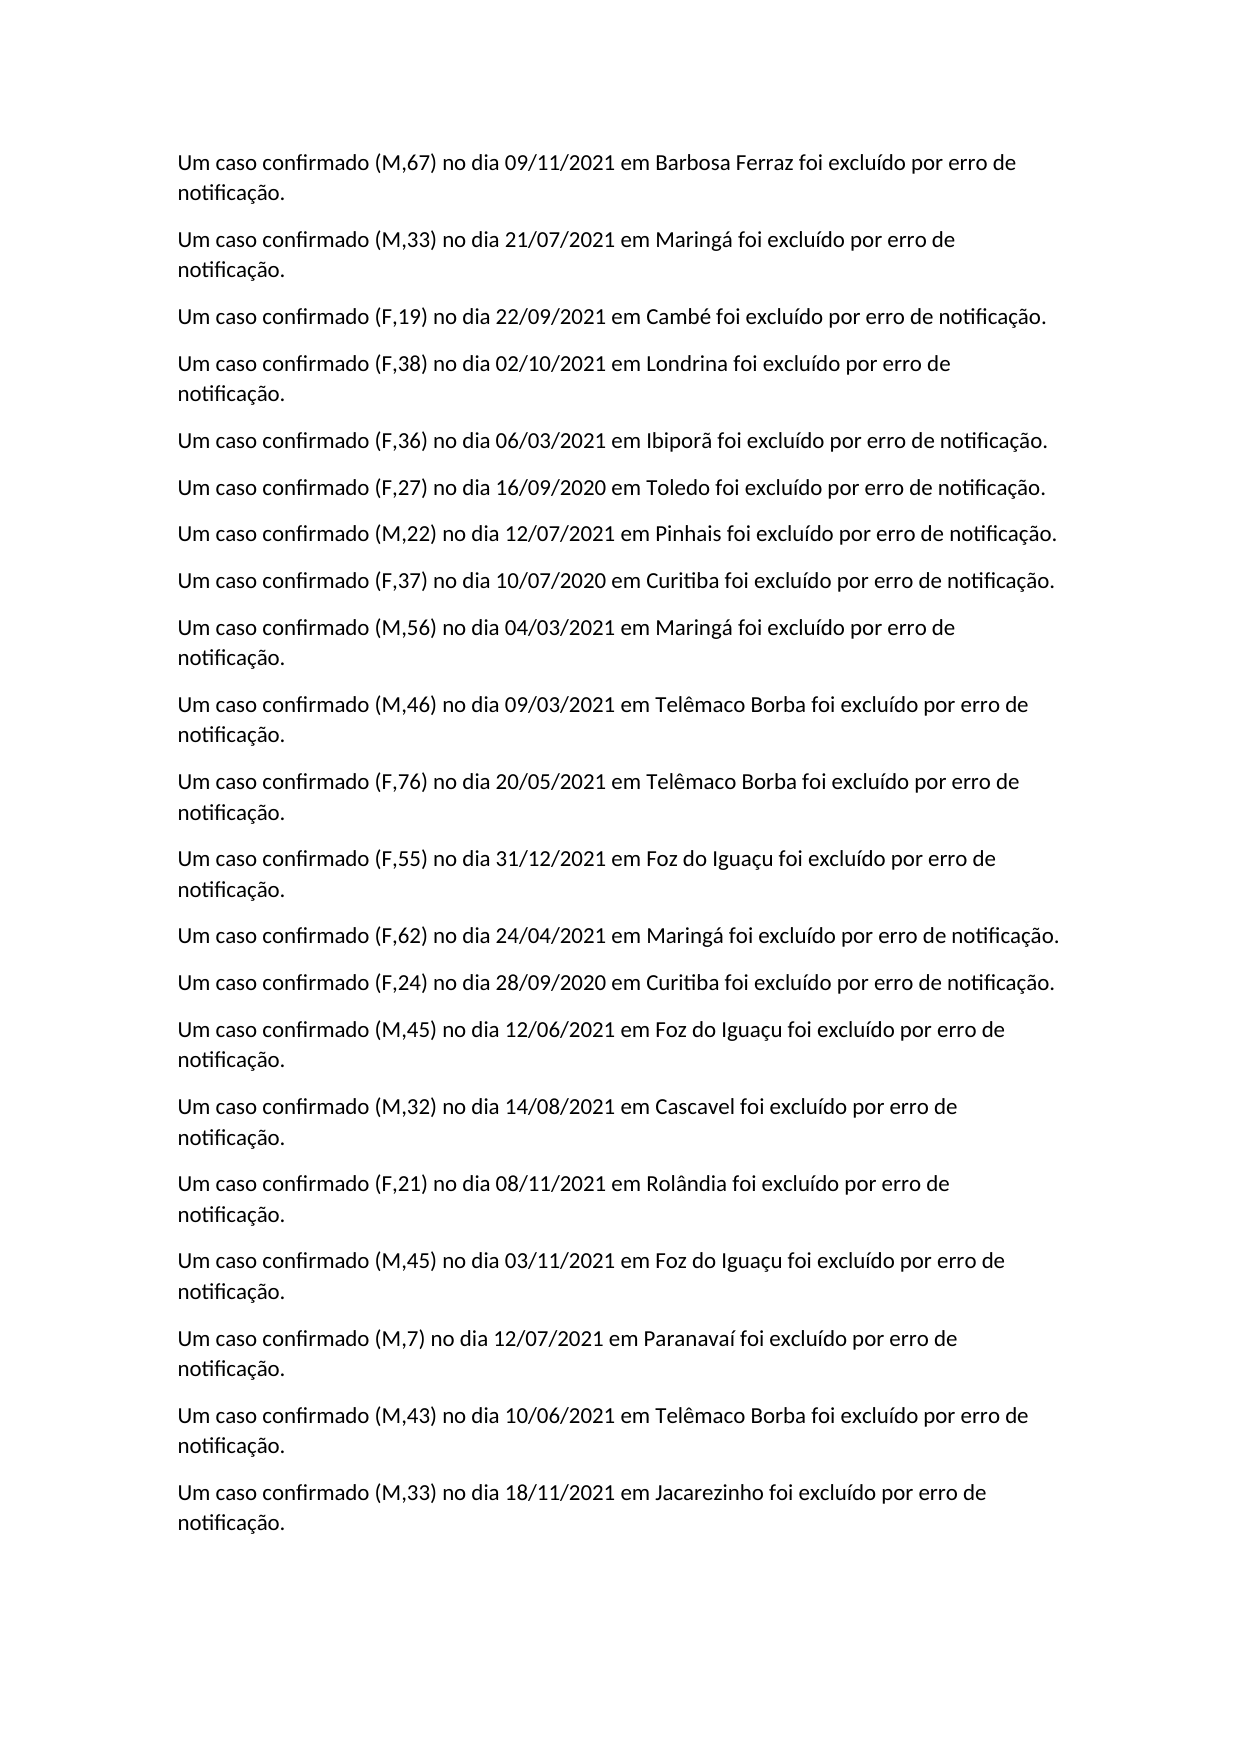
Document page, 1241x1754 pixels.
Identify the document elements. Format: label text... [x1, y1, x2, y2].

text Um caso confirmado (M,56) no dia 04/03/2021 em Maringá foi excluído por erro de notificação. [177, 613, 1063, 671]
text Um caso confirmado (M,7) no dia 12/07/2021 em Paranavaí foi excluído por erro de notificação. [177, 1324, 1063, 1382]
text Um caso confirmado (F,19) no dia 22/09/2021 em Cambé foi excluído por erro de notificação. [177, 302, 1063, 330]
text Um caso confirmado (F,24) no dia 28/09/2020 em Curitiba foi excluído por erro de notificação. [177, 968, 1063, 996]
text Um caso confirmado (M,33) no dia 18/11/2021 em Jacarezinho foi excluído por erro de notificação. [177, 1478, 1063, 1536]
text Um caso confirmado (M,45) no dia 12/06/2021 em Foz do Iguaçu foi excluído por erro de notificação. [177, 1015, 1063, 1073]
text Um caso confirmado (M,67) no dia 09/11/2021 em Barbosa Ferraz foi excluído por erro de notificação. [177, 148, 1063, 206]
text Um caso confirmado (F,55) no dia 31/12/2021 em Foz do Iguaçu foi excluído por erro de notificação. [177, 844, 1063, 903]
text Um caso confirmado (F,76) no dia 20/05/2021 em Telêmaco Borba foi excluído por erro de notificação. [177, 767, 1063, 826]
text Um caso confirmado (M,22) no dia 12/07/2021 em Pinhais foi excluído por erro de notificação. [177, 519, 1063, 547]
text Um caso confirmado (M,32) no dia 14/08/2021 em Cascavel foi excluído por erro de notificação. [177, 1092, 1063, 1151]
text Um caso confirmado (F,62) no dia 24/04/2021 em Maringá foi excluído por erro de notificação. [177, 922, 1063, 949]
text Um caso confirmado (M,33) no dia 21/07/2021 em Maringá foi excluído por erro de notificação. [177, 225, 1063, 283]
text Um caso confirmado (F,37) no dia 10/07/2020 em Curitiba foi excluído por erro de notificação. [177, 566, 1063, 594]
text Um caso confirmado (M,46) no dia 09/03/2021 em Telêmaco Borba foi excluído por erro de notificação. [177, 690, 1063, 748]
text Um caso confirmado (F,38) no dia 02/10/2021 em Londrina foi excluído por erro de notificação. [177, 349, 1063, 407]
text Um caso confirmado (M,43) no dia 10/06/2021 em Telêmaco Borba foi excluído por erro de notificação. [177, 1401, 1063, 1459]
text Um caso confirmado (M,45) no dia 03/11/2021 em Foz do Iguaçu foi excluído por erro de notificação. [177, 1247, 1063, 1305]
text Um caso confirmado (F,27) no dia 16/09/2020 em Toledo foi excluído por erro de notificação. [177, 473, 1063, 501]
text Um caso confirmado (F,36) no dia 06/03/2021 em Ibiporã foi excluído por erro de notificação. [177, 426, 1063, 454]
text Um caso confirmado (F,21) no dia 08/11/2021 em Rolândia foi excluído por erro de notificação. [177, 1169, 1063, 1228]
